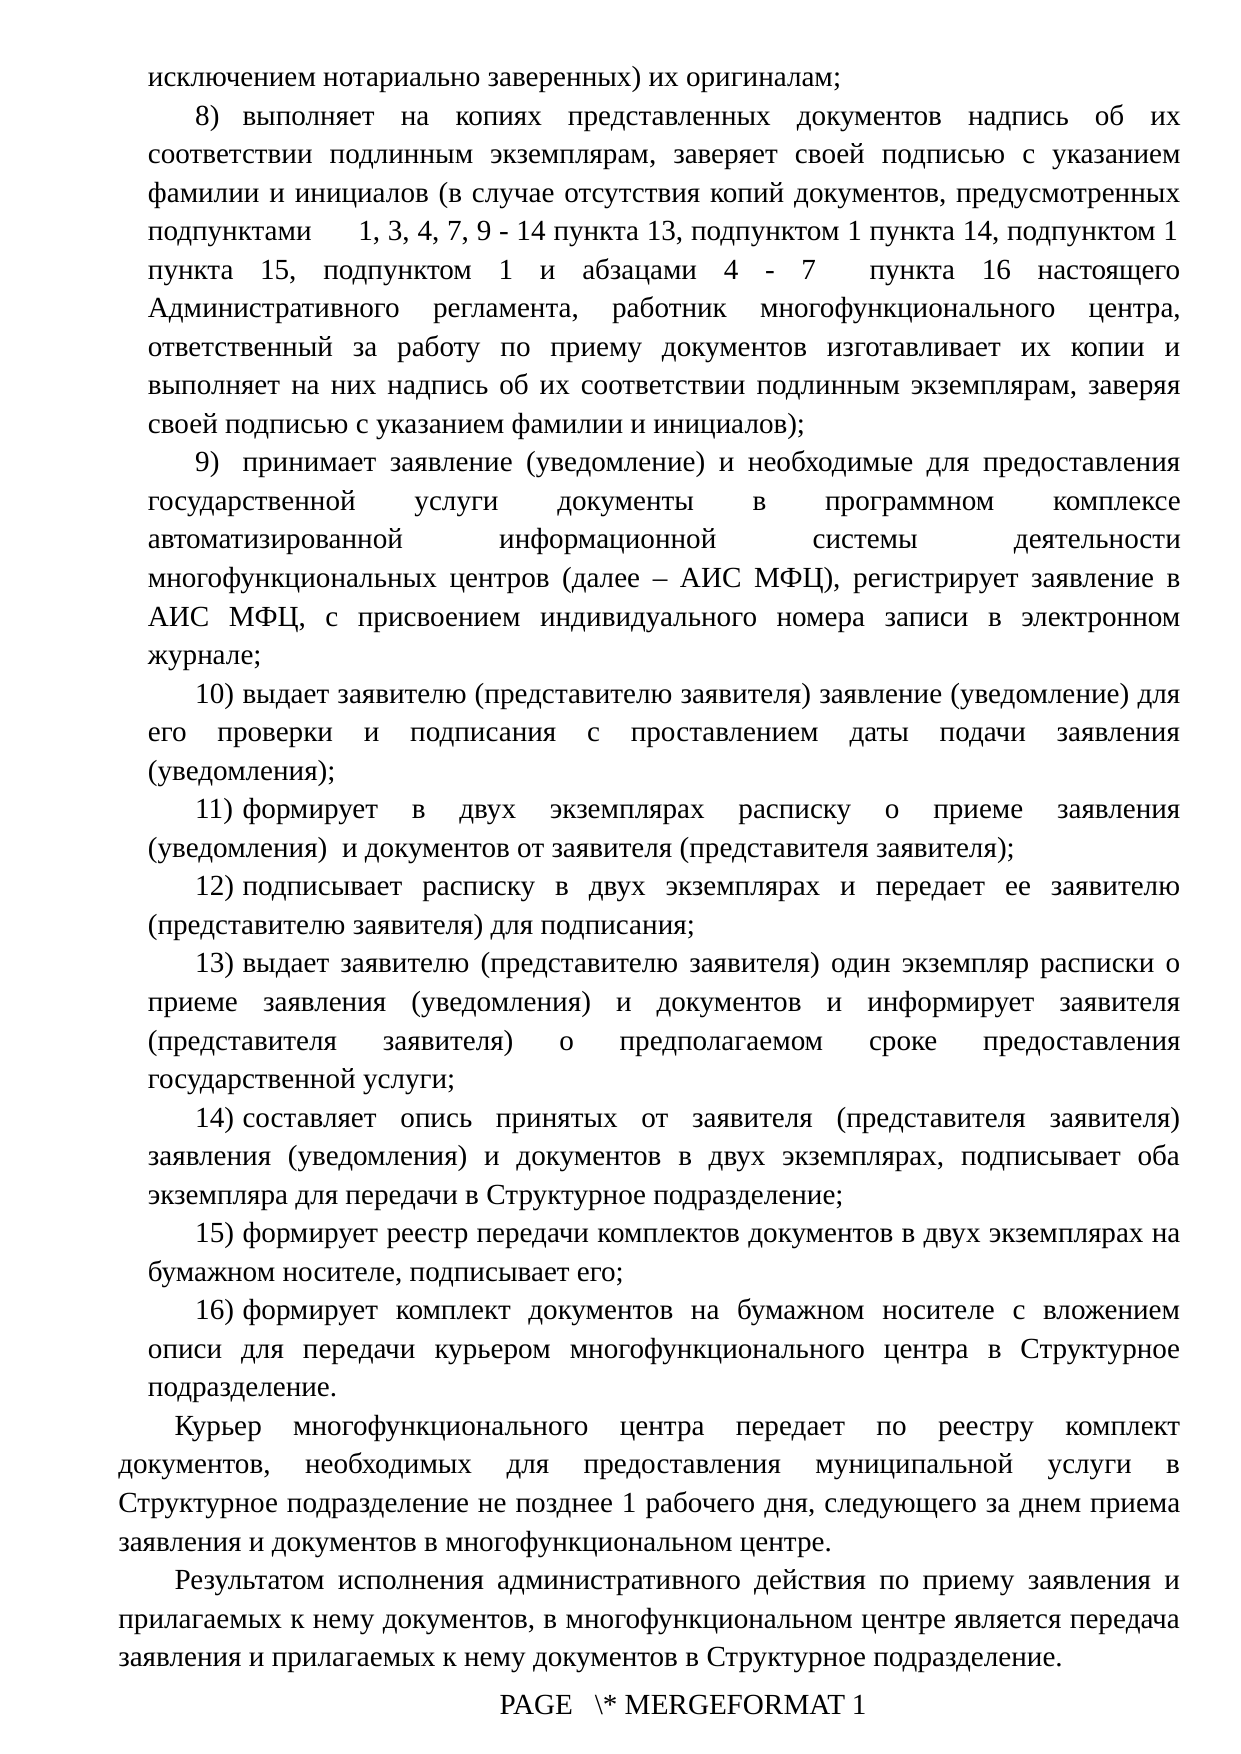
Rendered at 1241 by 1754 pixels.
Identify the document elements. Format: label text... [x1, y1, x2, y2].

list принимает заявление (уведомление) и необходимые для предоставления государственной услуги документы в программном комплексе автоматизированной информационной системы деятельности многофункциональных центров (далее – АИС МФЦ), регистрирует заявление в АИС МФЦ, с присвоением индивидуального номера записи в электронном журнале; [148, 444, 1181, 671]
list формирует реестр передачи комплектов документов в двух экземплярах на бумажном носителе, подписывает его; [148, 1215, 1181, 1287]
list выполняет на копиях представленных документов надпись об их соответствии подлинным экземплярам, заверяет своей подписью с указанием фамилии и инициалов (в случае отсутствия копий документов, предусмотренных подпунктами 1, 3, 4, 7, 9 - 14 пункта 13, подпунктом 1 пункта 14, подпунктом 1 пункта 15, подпунктом 1 и абзацами 4 - 7 пункта 16 настоящего Административного регламента, работник многофункционального центра, ответственный за работу по приему документов изготавливает их копии и выполняет на них надпись об их соответствии подлинным экземплярам, заверяя своей подписью с указанием фамилии и инициалов); [148, 98, 1181, 439]
text Курьер многофункционального центра передает по реестру комплект документов, необходимых для предоставления муниципальной услуги в Структурное подразделение не позднее 1 рабочего дня, следующего за днем приема заявления и документов в многофункциональном центре. [118, 1408, 1181, 1557]
list подписывает расписку в двух экземплярах и передает ее заявителю (представителю заявителя) для подписания; [148, 868, 1181, 941]
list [148, 59, 1181, 93]
list формирует в двух экземплярах расписку о приеме заявления (уведомления) и документов от заявителя (представителя заявителя); [148, 791, 1181, 863]
list выдает заявителю (представителю заявителя) один экземпляр расписки о приеме заявления (уведомления) и документов и информирует заявителя (представителя заявителя) о предполагаемом сроке предоставления государственной услуги; [148, 946, 1181, 1095]
list составляет опись принятых от заявителя (представителя заявителя) заявления (уведомления) и документов в двух экземплярах, подписывает оба экземпляра для передачи в Структурное подразделение; [148, 1100, 1181, 1210]
list формирует комплект документов на бумажном носителе с вложением описи для передачи курьером многофункционального центра в Структурное подразделение. [148, 1292, 1181, 1403]
text Результатом исполнения административного действия по приему заявления и прилагаемых к нему документов, в многофункциональном центре является передача заявления и прилагаемых к нему документов в Структурное подразделение. [118, 1562, 1181, 1673]
list выдает заявителю (представителю заявителя) заявление (уведомление) для его проверки и подписания с проставлением даты подачи заявления (уведомления); [148, 676, 1181, 786]
